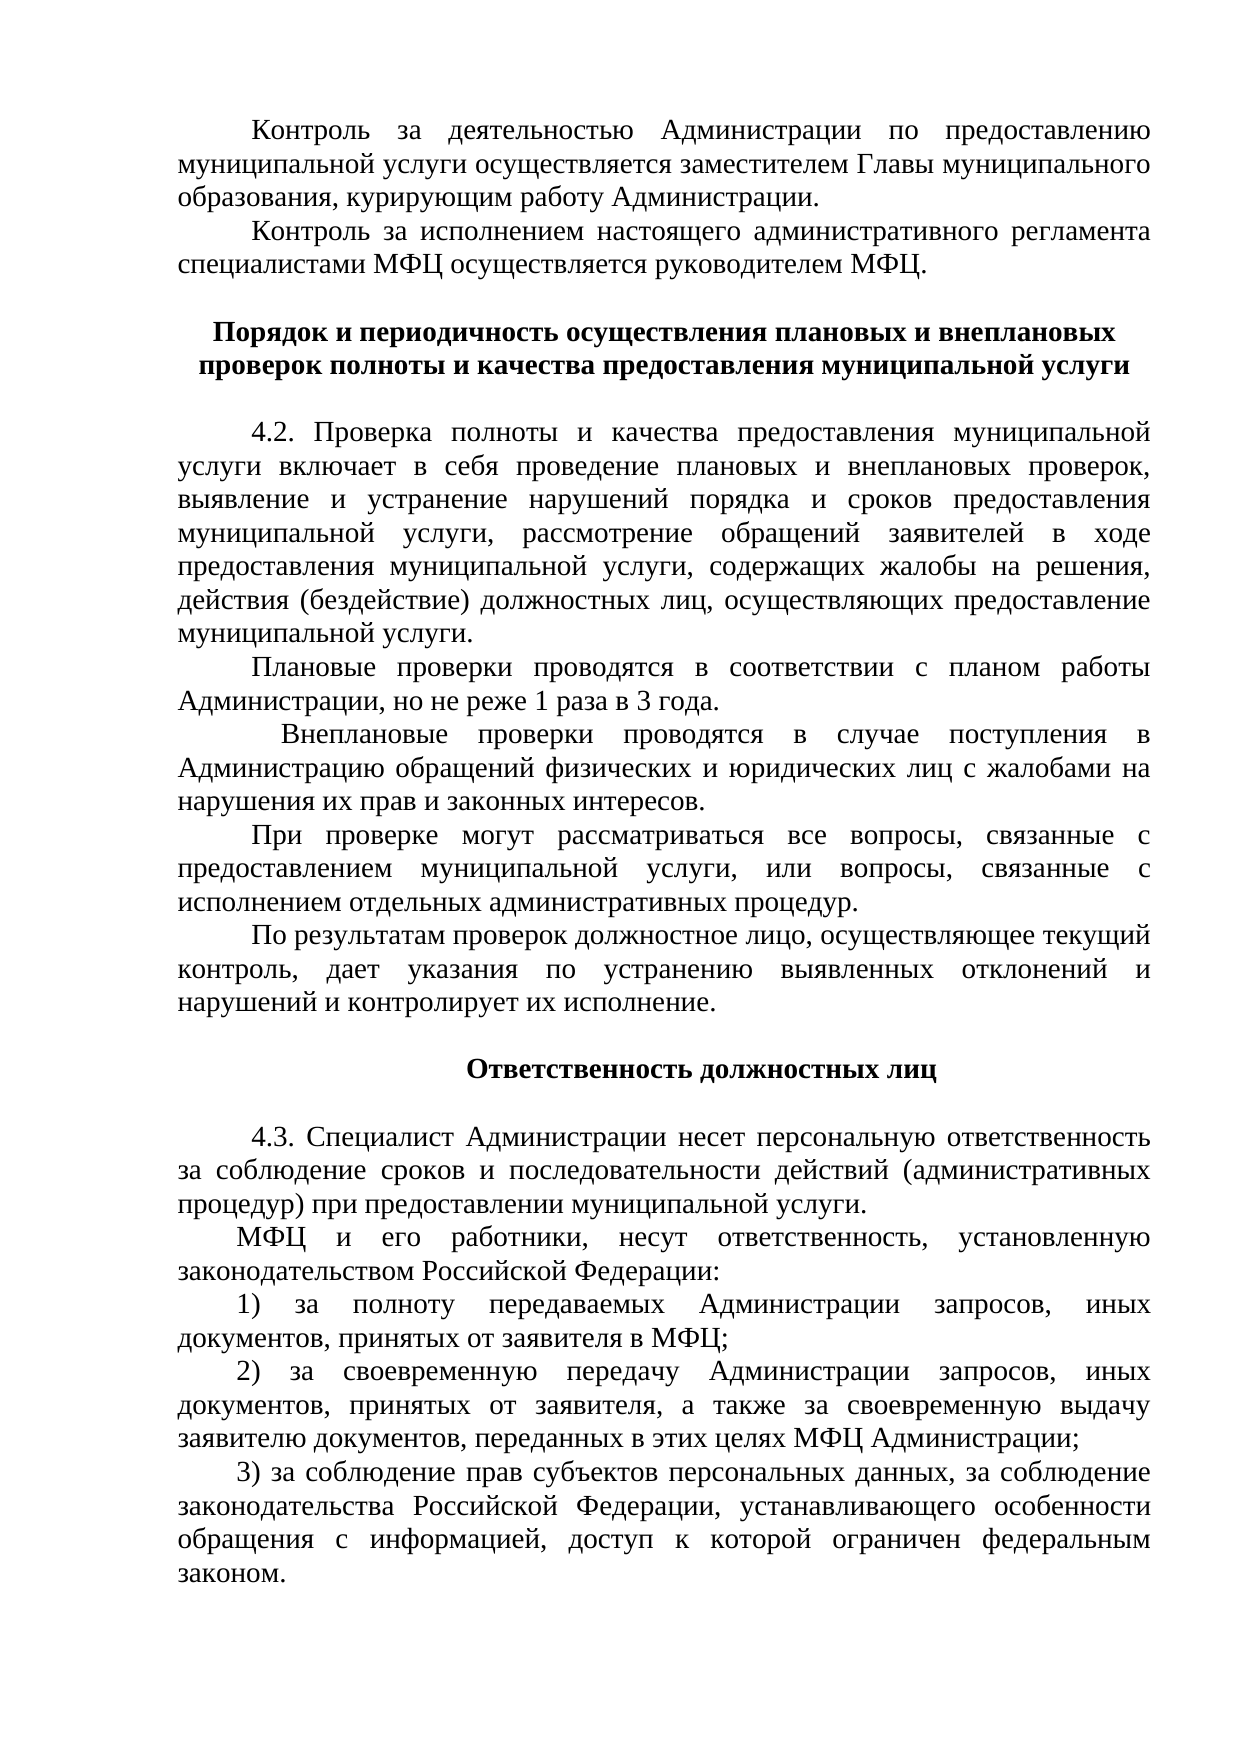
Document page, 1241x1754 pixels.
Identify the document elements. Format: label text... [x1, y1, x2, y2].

text Внеплановые проверки проводятся в случае поступления в Администрацию обращений физических и юридических лиц с жалобами на нарушения их прав и законных интересов. [177, 716, 1152, 817]
text Контроль за деятельностью Администрации по предоставлению муниципальной услуги осуществляется заместителем Главы муниципального образования, курирующим работу Администрации. [177, 112, 1152, 213]
text Ответственность должностных лиц [177, 1052, 1152, 1085]
text МФЦ и его работники, несут ответственность, установленную законодательством Российской Федерации: [177, 1219, 1152, 1286]
text 2) за своевременную передачу Администрации запросов, иных документов, принятых от заявителя, а также за своевременную выдачу заявителю документов, переданных в этих целях МФЦ Администрации; [177, 1353, 1152, 1454]
text Плановые проверки проводятся в соответствии с планом работы Администрации, но не реже 1 раза в 3 года. [177, 649, 1152, 716]
text Контроль за исполнением настоящего административного регламента специалистами МФЦ осуществляется руководителем МФЦ. [177, 213, 1152, 280]
text 4.3. Специалист Администрации несет персональную ответственность за соблюдение сроков и последовательности действий (административных процедур) при предоставлении муниципальной услуги. [177, 1119, 1152, 1219]
text При проверке могут рассматриваться все вопросы, связанные с предоставлением муниципальной услуги, или вопросы, связанные с исполнением отдельных административных процедур. [177, 817, 1152, 917]
text 1) за полноту передаваемых Администрации запросов, иных документов, принятых от заявителя в МФЦ; [177, 1286, 1152, 1353]
text 4.2. Проверка полноты и качества предоставления муниципальной услуги включает в себя проведение плановых и внеплановых проверок, выявление и устранение нарушений порядка и сроков предоставления муниципальной услуги, рассмотрение обращений заявителей в ходе предоставления муниципальной услуги, содержащих жалобы на решения, действия (бездействие) должностных лиц, осуществляющих предоставление муниципальной услуги. [177, 414, 1152, 649]
text Порядок и периодичность осуществления плановых и внеплановых проверок полноты и качества предоставления муниципальной услуги [177, 314, 1152, 381]
text По результатам проверок должностное лицо, осуществляющее текущий контроль, дает указания по устранению выявленных отклонений и нарушений и контролирует их исполнение. [177, 917, 1152, 1018]
text 3) за соблюдение прав субъектов персональных данных, за соблюдение законодательства Российской Федерации, устанавливающего особенности обращения с информацией, доступ к которой ограничен федеральным законом. [177, 1454, 1152, 1588]
